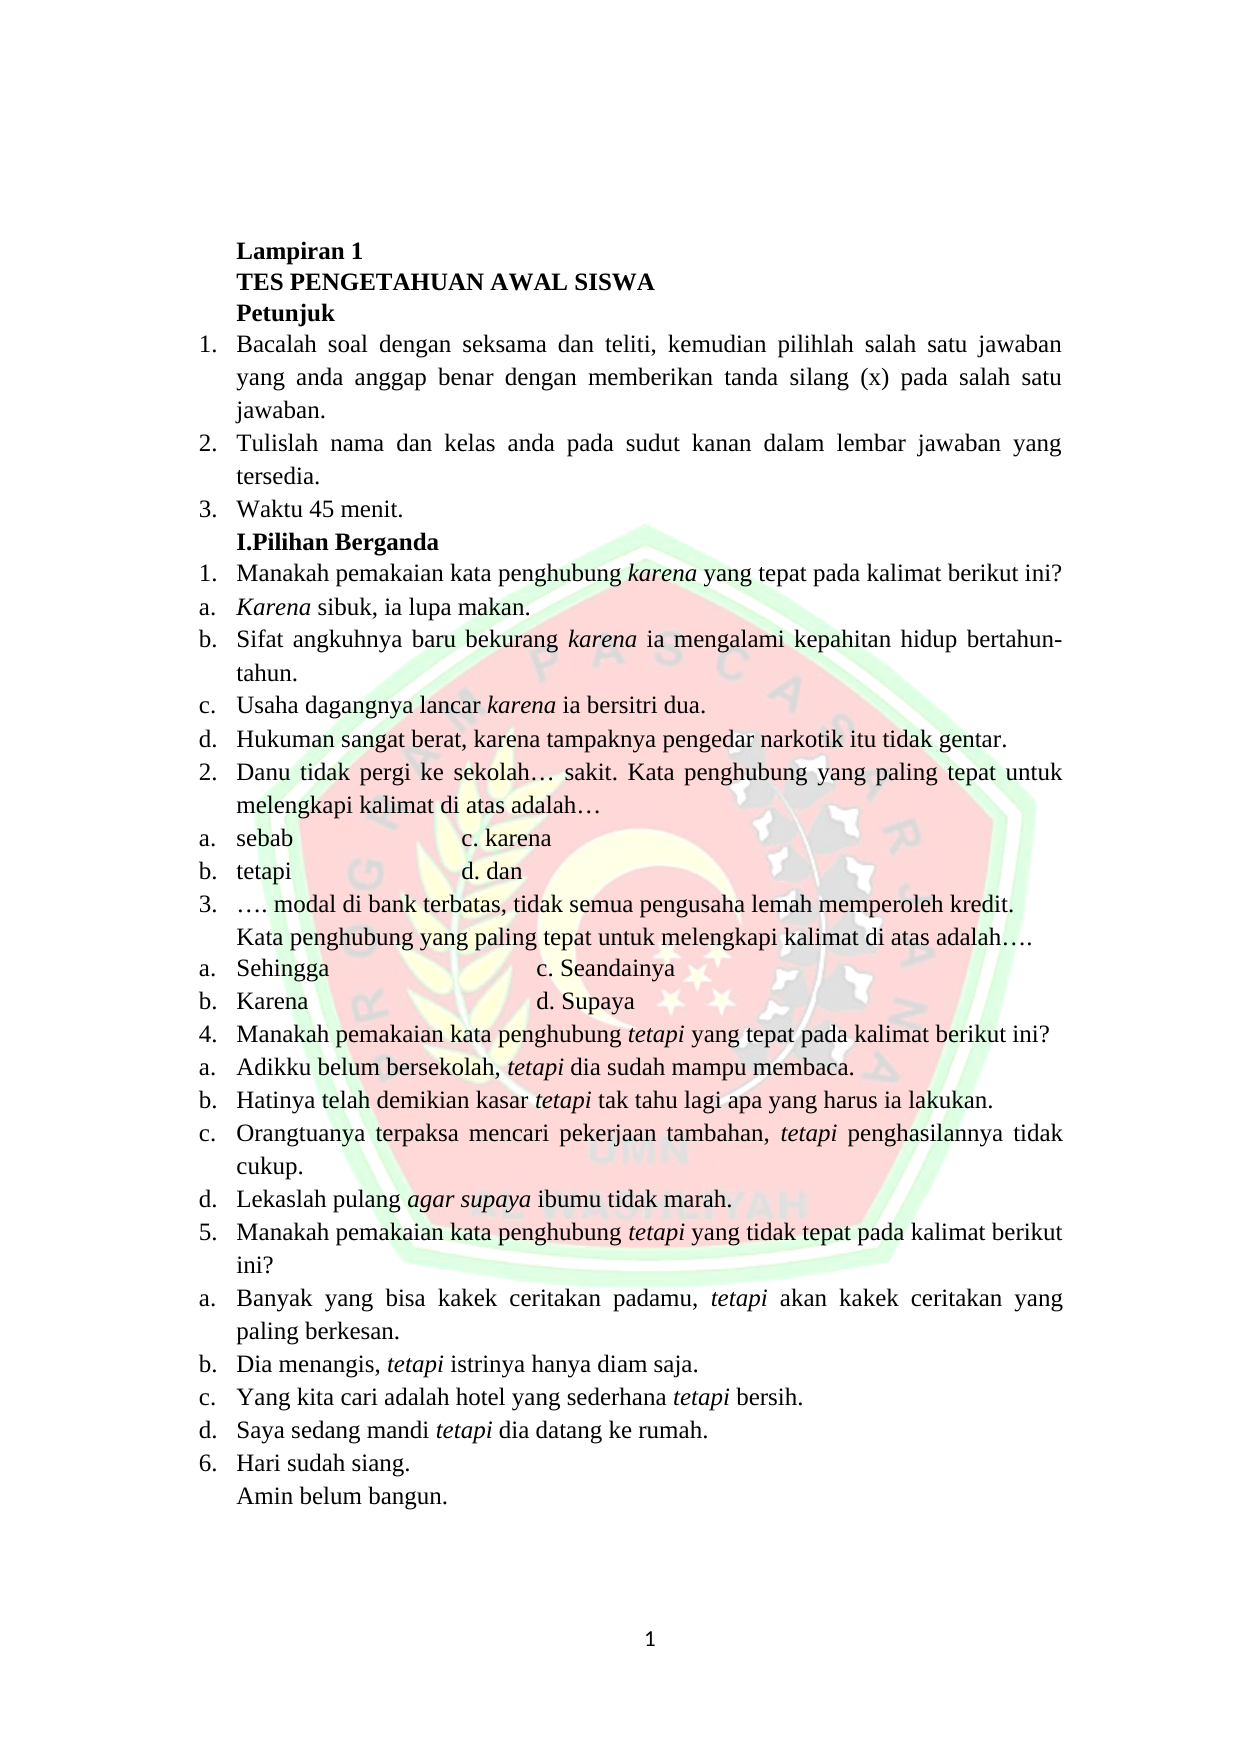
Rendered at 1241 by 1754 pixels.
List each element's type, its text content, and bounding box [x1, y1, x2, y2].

list Usaha dagangnya lancar karena ia bersitri dua. [199, 691, 1063, 719]
list Manakah pemakaian kata penghubung tetapi yang tepat pada kalimat berikut ini? [199, 1019, 1063, 1048]
list Lekaslah pulang agar supaya ibumu tidak marah. [199, 1184, 1063, 1213]
list tetapi d. dan [199, 856, 1063, 884]
list Hukuman sangat berat, karena tampaknya pengedar narkotik itu tidak gentar. [199, 724, 1063, 752]
text Lampiran 1 [236, 236, 1063, 265]
list Karena d. Supaya [199, 986, 1063, 1014]
list Waktu 45 menit. [199, 494, 1063, 523]
list Tulislah nama dan kelas anda pada sudut kanan dalam lembar jawaban yang tersedia. [199, 428, 1063, 490]
list Hatinya telah demikian kasar tetapi tak tahu lagi apa yang harus ia lakukan. [199, 1085, 1063, 1114]
list Hari sudah siang. [199, 1448, 1063, 1477]
list Karena sibuk, ia lupa makan. [199, 592, 1063, 620]
list Orangtuanya terpaksa mencari pekerjaan tambahan, tetapi penghasilannya tidak cukup. [199, 1118, 1063, 1180]
list Manakah pemakaian kata penghubung karena yang tepat pada kalimat berikut ini? [199, 558, 1063, 587]
list Saya sedang mandi tetapi dia datang ke rumah. [199, 1415, 1063, 1444]
list …. modal di bank terbatas, tidak semua pengusaha lemah memperoleh kredit. [199, 889, 1063, 917]
list Kata penghubung yang paling tepat untuk melengkapi kalimat di atas adalah…. [236, 922, 1063, 951]
list sebab c. karena [199, 823, 1063, 851]
list Yang kita cari adalah hotel yang sederhana tetapi bersih. [199, 1382, 1063, 1411]
list Adikku belum bersekolah, tetapi dia sudah mampu membaca. [199, 1052, 1063, 1081]
list Sifat angkuhnya baru bekurang karena ia mengalami kepahitan hidup bertahun-tahun. [199, 624, 1063, 686]
list Amin belum bangun. [236, 1481, 1063, 1510]
list Bacalah soal dengan seksama dan teliti, kemudian pilihlah salah satu jawaban yang anda anggap benar dengan memberikan tanda silang (x) pada salah satu jawaban. [199, 329, 1063, 424]
text Petunjuk [236, 298, 1063, 327]
list Danu tidak pergi ke sekolah… sakit. Kata penghubung yang paling tepat untuk melengkapi kalimat di atas adalah… [199, 757, 1063, 818]
list Sehingga c. Seandainya [199, 953, 1063, 982]
list Dia menangis, tetapi istrinya hanya diam saja. [199, 1349, 1063, 1378]
text TES PENGETAHUAN AWAL SISWA [236, 267, 1063, 296]
text I.Pilihan Berganda [236, 527, 1063, 556]
list Manakah pemakaian kata penghubung tetapi yang tidak tepat pada kalimat berikut ini? [199, 1217, 1063, 1279]
list Banyak yang bisa kakek ceritakan padamu, tetapi akan kakek ceritakan yang paling berkesan. [199, 1283, 1063, 1345]
